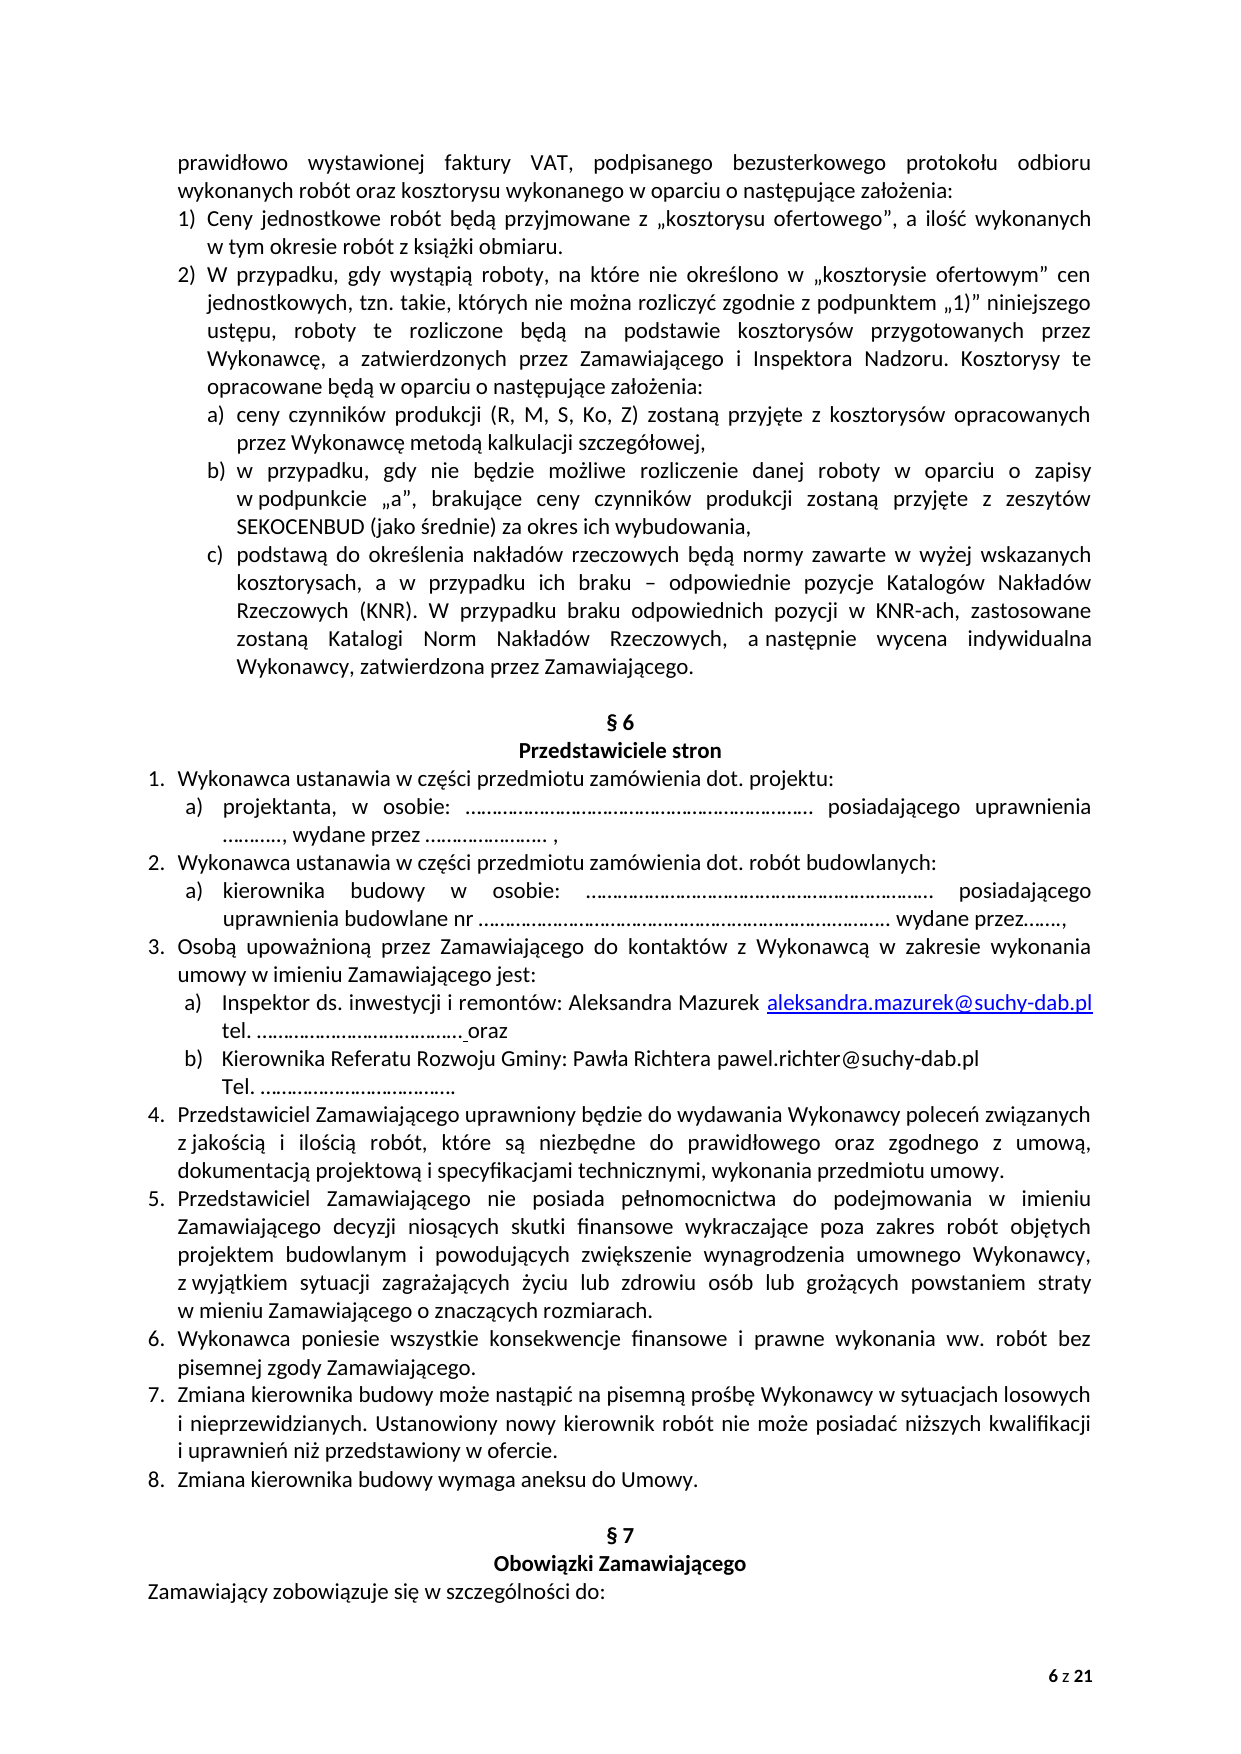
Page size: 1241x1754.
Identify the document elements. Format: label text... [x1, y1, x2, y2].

list Wykonawca ustanawia w części przedmiotu zamówienia dot. robót budowlanych: [148, 848, 1092, 876]
list Ceny jednostkowe robót będą przyjmowane z „kosztorysu ofertowego”, a ilość wykonanych w tym okresie robót z książki obmiaru. [177, 204, 1092, 260]
list Przedstawiciel Zamawiającego nie posiada pełnomocnictwa do podejmowania w imieniu Zamawiającego decyzji niosących skutki finansowe wykraczające poza zakres robót objętych projektem budowlanym i powodujących zwiększenie wynagrodzenia umownego Wykonawcy, z wyjątkiem sytuacji zagrażających życiu lub zdrowiu osób lub grożących powstaniem straty w mieniu Zamawiającego o znaczących rozmiarach. [148, 1184, 1092, 1324]
text Obowiązki Zamawiającego [148, 1549, 1092, 1577]
list podstawą do określenia nakładów rzeczowych będą normy zawarte w wyżej wskazanych kosztorysach, a w przypadku ich braku – odpowiednie pozycje Katalogów Nakładów Rzeczowych (KNR). W przypadku braku odpowiednich pozycji w KNR-ach, zastosowane zostaną Katalogi Norm Nakładów Rzeczowych, a następnie wycena indywidualna Wykonawcy, zatwierdzona przez Zamawiającego. [207, 540, 1092, 680]
list kierownika budowy w osobie: ………………………………………………………… posiadającego uprawnienia budowlane nr ………………………………………………………….……….. wydane przez……., [185, 876, 1092, 932]
text Przedstawiciele stron [148, 736, 1092, 764]
text § 6 [148, 708, 1092, 736]
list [148, 148, 1092, 204]
list Przedstawiciel Zamawiającego uprawniony będzie do wydawania Wykonawcy poleceń związanych z jakością i ilością robót, które są niezbędne do prawidłowego oraz zgodnego z umową, dokumentacją projektową i specyfikacjami technicznymi, wykonania przedmiotu umowy. [148, 1100, 1092, 1184]
text Zamawiający zobowiązuje się w szczególności do: [148, 1577, 1092, 1605]
list W przypadku, gdy wystąpią roboty, na które nie określono w „kosztorysie ofertowym” cen jednostkowych, tzn. takie, których nie można rozliczyć zgodnie z podpunktem „1)” niniejszego ustępu, roboty te rozliczone będą na podstawie kosztorysów przygotowanych przez Wykonawcę, a zatwierdzonych przez Zamawiającego i Inspektora Nadzoru. Kosztorysy te opracowane będą w oparciu o następujące założenia: [177, 260, 1092, 400]
text § 7 [148, 1521, 1092, 1549]
list Zmiana kierownika budowy wymaga aneksu do Umowy. [148, 1465, 1092, 1493]
list ceny czynników produkcji (R, M, S, Ko, Z) zostaną przyjęte z kosztorysów opracowanych przez Wykonawcę metodą kalkulacji szczegółowej, [207, 400, 1092, 456]
list Kierownika Referatu Rozwoju Gminy: Pawła Richtera pawel.richter@suchy-dab.pl [184, 1044, 1092, 1072]
list w przypadku, gdy nie będzie możliwe rozliczenie danej roboty w oparciu o zapisy w podpunkcie „a”, brakujące ceny czynników produkcji zostaną przyjęte z zeszytów SEKOCENBUD (jako średnie) za okres ich wybudowania, [207, 456, 1092, 540]
list Wykonawca ustanawia w części przedmiotu zamówienia dot. projektu: [148, 764, 1092, 792]
list Zmiana kierownika budowy może nastąpić na pisemną prośbę Wykonawcy w sytuacjach losowych i nieprzewidzianych. Ustanowiony nowy kierownik robót nie może posiadać niższych kwalifikacji i uprawnień niż przedstawiony w ofercie. [148, 1381, 1092, 1465]
list Tel. ………………………………. [222, 1072, 1092, 1100]
list Osobą upoważnioną przez Zamawiającego do kontaktów z Wykonawcą w zakresie wykonania umowy w imieniu Zamawiającego jest: [148, 932, 1092, 988]
list Wykonawca poniesie wszystkie konsekwencje finansowe i prawne wykonania ww. robót bez pisemnej zgody Zamawiającego. [148, 1324, 1092, 1381]
list projektanta, w osobie: ………………………………………………………… posiadającego uprawnienia ……….., wydane przez ………………….. , [185, 792, 1092, 848]
list Inspektor ds. inwestycji i remontów: Aleksandra Mazurek aleksandra.mazurek@suchy-dab.pl tel. ………………………………… oraz [184, 988, 1092, 1044]
